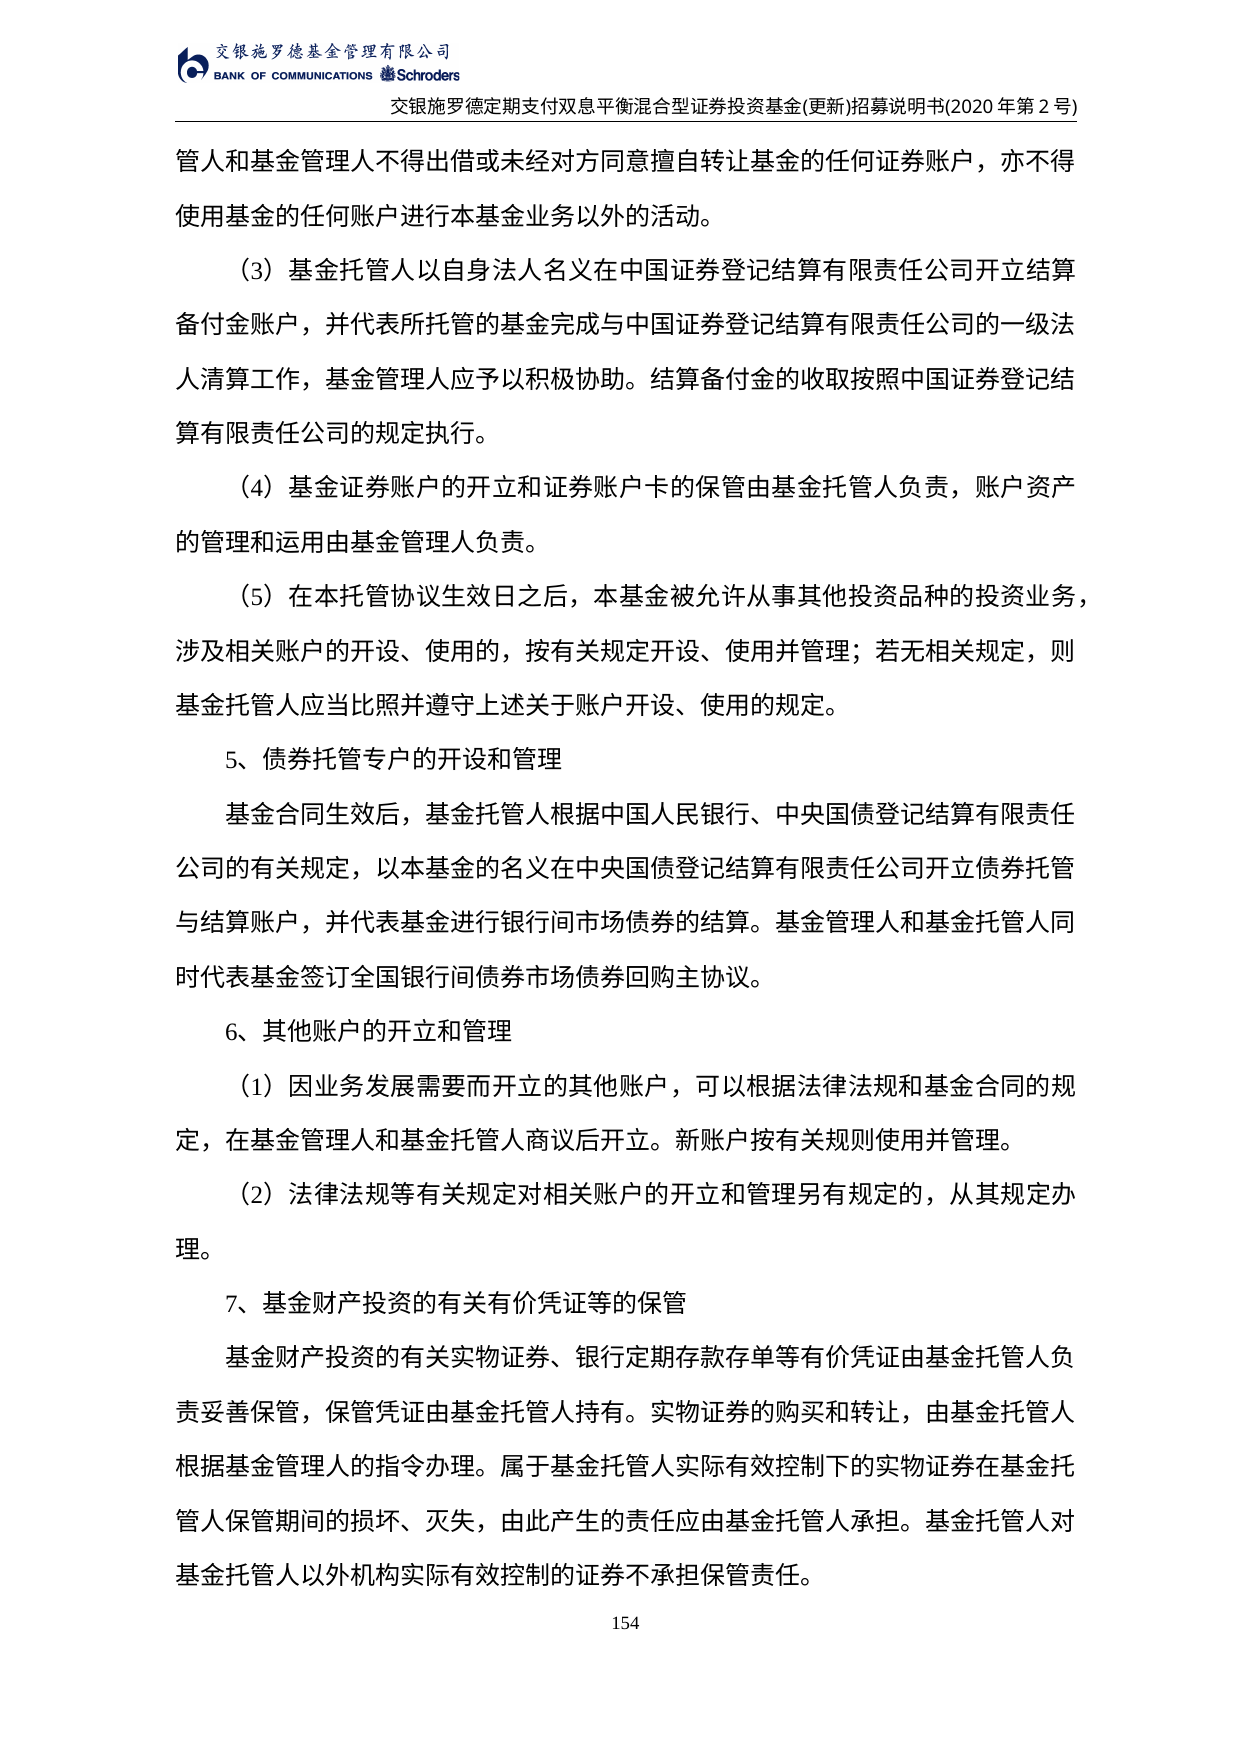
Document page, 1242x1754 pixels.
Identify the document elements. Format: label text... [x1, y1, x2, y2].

text （1）因业务发展需要而开立的其他账户，可以根据法律法规和基金合同的规定，在基金管理人和基金托管人商议后开立。新账户按有关规则使用并管理。 [175, 1066, 1077, 1157]
text （4）基金证券账户的开立和证券账户卡的保管由基金托管人负责，账户资产的管理和运用由基金管理人负责。 [175, 468, 1077, 558]
text 基金财产投资的有关实物证券、银行定期存款存单等有价凭证由基金托管人负责妥善保管，保管凭证由基金托管人持有。实物证券的购买和转让，由基金托管人根据基金管理人的指令办理。属于基金托管人实际有效控制下的实物证券在基金托管人保管期间的损坏、灭失，由此产生的责任应由基金托管人承担。基金托管人对基金托管人以外机构实际有效控制的证券不承担保管责任。 [175, 1338, 1077, 1592]
text 5、债券托管专户的开设和管理 [175, 740, 1077, 776]
text 6、其他账户的开立和管理 [175, 1012, 1077, 1048]
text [175, 142, 1077, 232]
text （2）法律法规等有关规定对相关账户的开立和管理另有规定的，从其规定办理。 [175, 1175, 1077, 1265]
text 7、基金财产投资的有关有价凭证等的保管 [175, 1283, 1077, 1320]
text （3）基金托管人以自身法人名义在中国证券登记结算有限责任公司开立结算备付金账户，并代表所托管的基金完成与中国证券登记结算有限责任公司的一级法人清算工作，基金管理人应予以积极协助。结算备付金的收取按照中国证券登记结算有限责任公司的规定执行。 [175, 250, 1077, 450]
text 基金合同生效后，基金托管人根据中国人民银行、中央国债登记结算有限责任公司的有关规定，以本基金的名义在中央国债登记结算有限责任公司开立债券托管与结算账户，并代表基金进行银行间市场债券的结算。基金管理人和基金托管人同时代表基金签订全国银行间债券市场债券回购主协议。 [175, 794, 1077, 993]
picture [178, 43, 460, 83]
text （5）在本托管协议生效日之后，本基金被允许从事其他投资品种的投资业务，涉及相关账户的开设、使用的，按有关规定开设、使用并管理；若无相关规定，则基金托管人应当比照并遵守上述关于账户开设、使用的规定。 [175, 577, 1077, 722]
